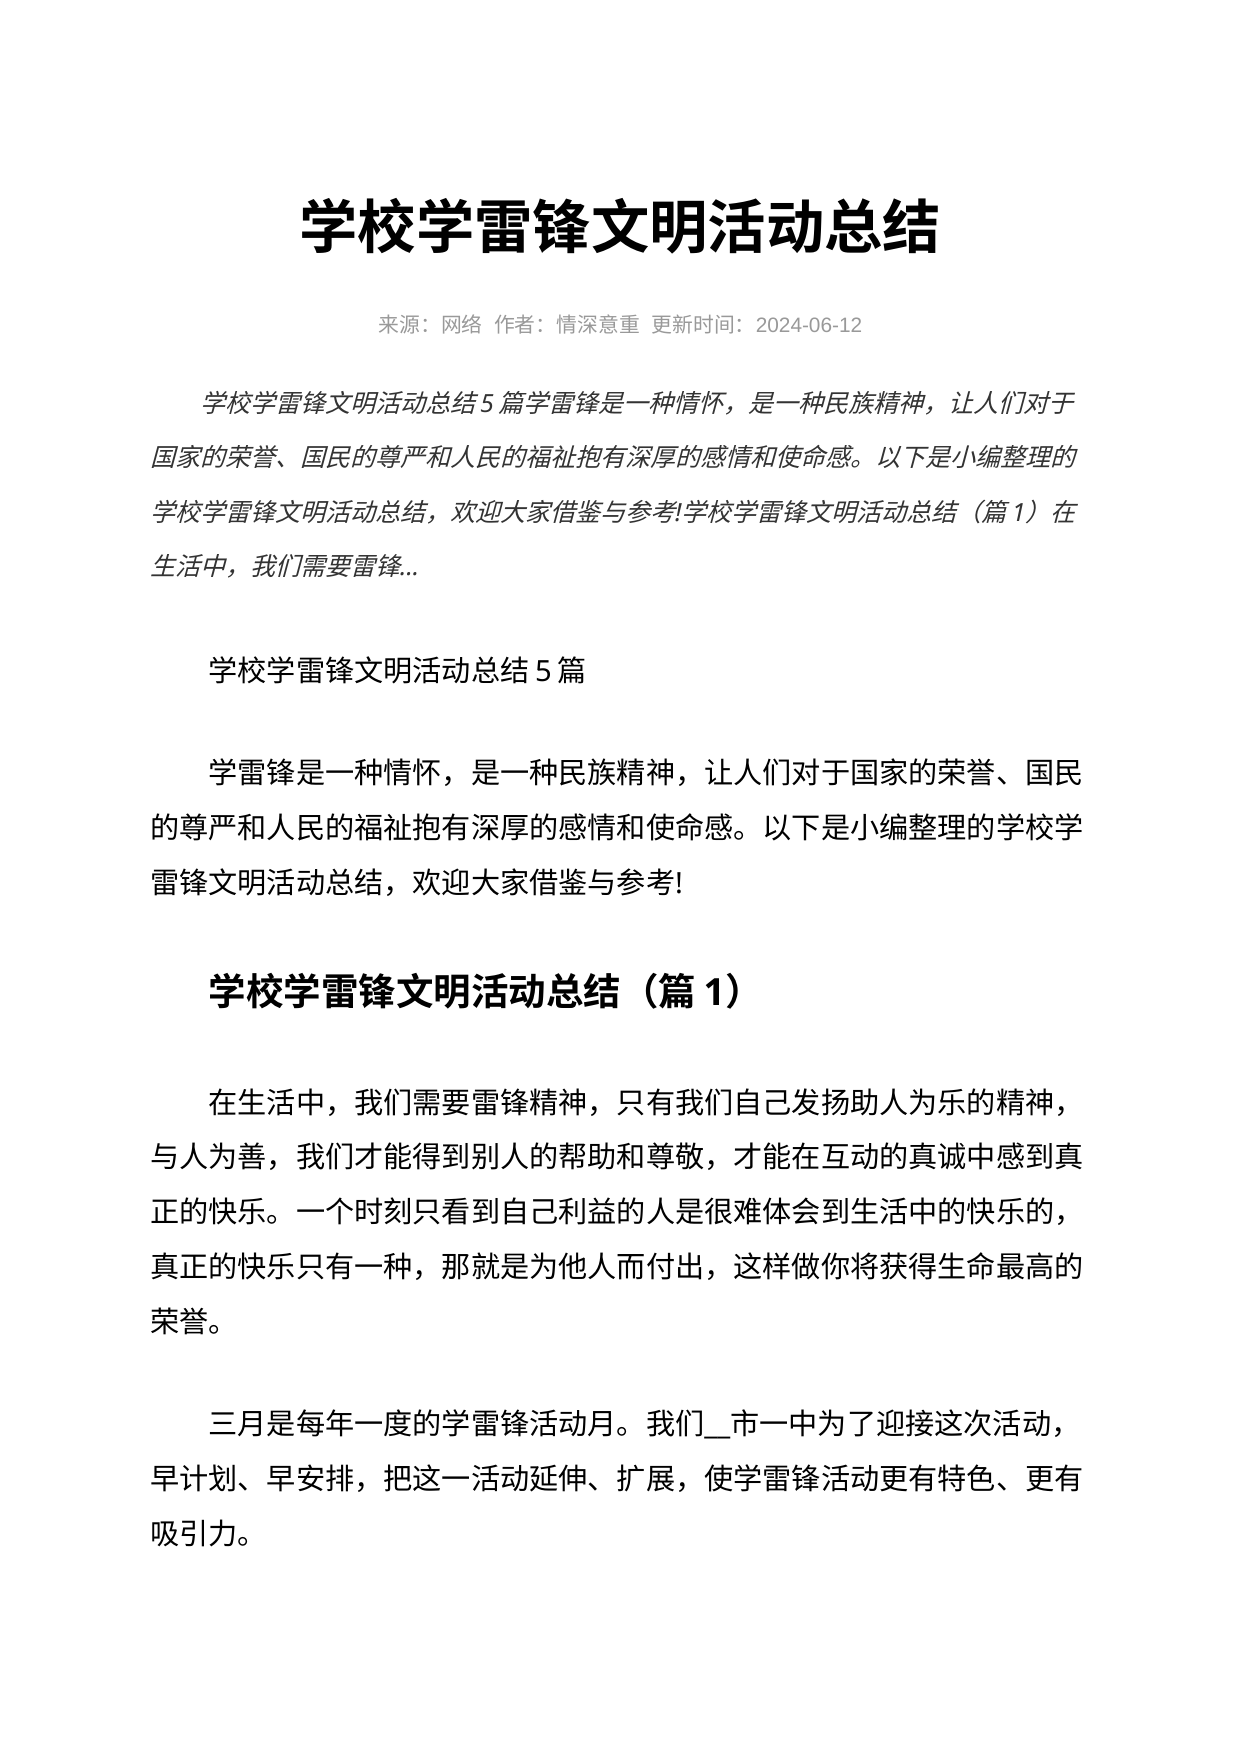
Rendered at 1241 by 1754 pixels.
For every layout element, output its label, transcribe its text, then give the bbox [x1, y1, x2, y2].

text 学校学雷锋文明活动总结5篇 [150, 648, 1090, 690]
text 在生活中，我们需要雷锋精神，只有我们自己发扬助人为乐的精神，与人为善，我们才能得到别人的帮助和尊敬，才能在互动的真诚中感到真正的快乐。一个时刻只看到自己利益的人是很难体会到生活中的快乐的，真正的快乐只有一种，那就是为他人而付出，这样做你将获得生命最高的荣誉。 [150, 1079, 1090, 1341]
text 来源：网络 作者：情深意重 更新时间：2024-06-12 [150, 313, 1090, 337]
text 学校学雷锋文明活动总结5篇学雷锋是一种情怀，是一种民族精神，让人们对于国家的荣誉、国民的尊严和人民的福祉抱有深厚的感情和使命感。以下是小编整理的学校学雷锋文明活动总结，欢迎大家借鉴与参考!学校学雷锋文明活动总结（篇1）在生活中，我们需要雷锋... [150, 383, 1090, 583]
text 三月是每年一度的学雷锋活动月。我们__市一中为了迎接这次活动，早计划、早安排，把这一活动延伸、扩展，使学雷锋活动更有特色、更有吸引力。 [150, 1401, 1090, 1553]
text 学校学雷锋文明活动总结（篇1） [150, 962, 1090, 1016]
text 学雷锋是一种情怀，是一种民族精神，让人们对于国家的荣誉、国民的尊严和人民的福祉抱有深厚的感情和使命感。以下是小编整理的学校学雷锋文明活动总结，欢迎大家借鉴与参考! [150, 750, 1090, 902]
subtitle 学校学雷锋文明活动总结 [150, 181, 1090, 266]
